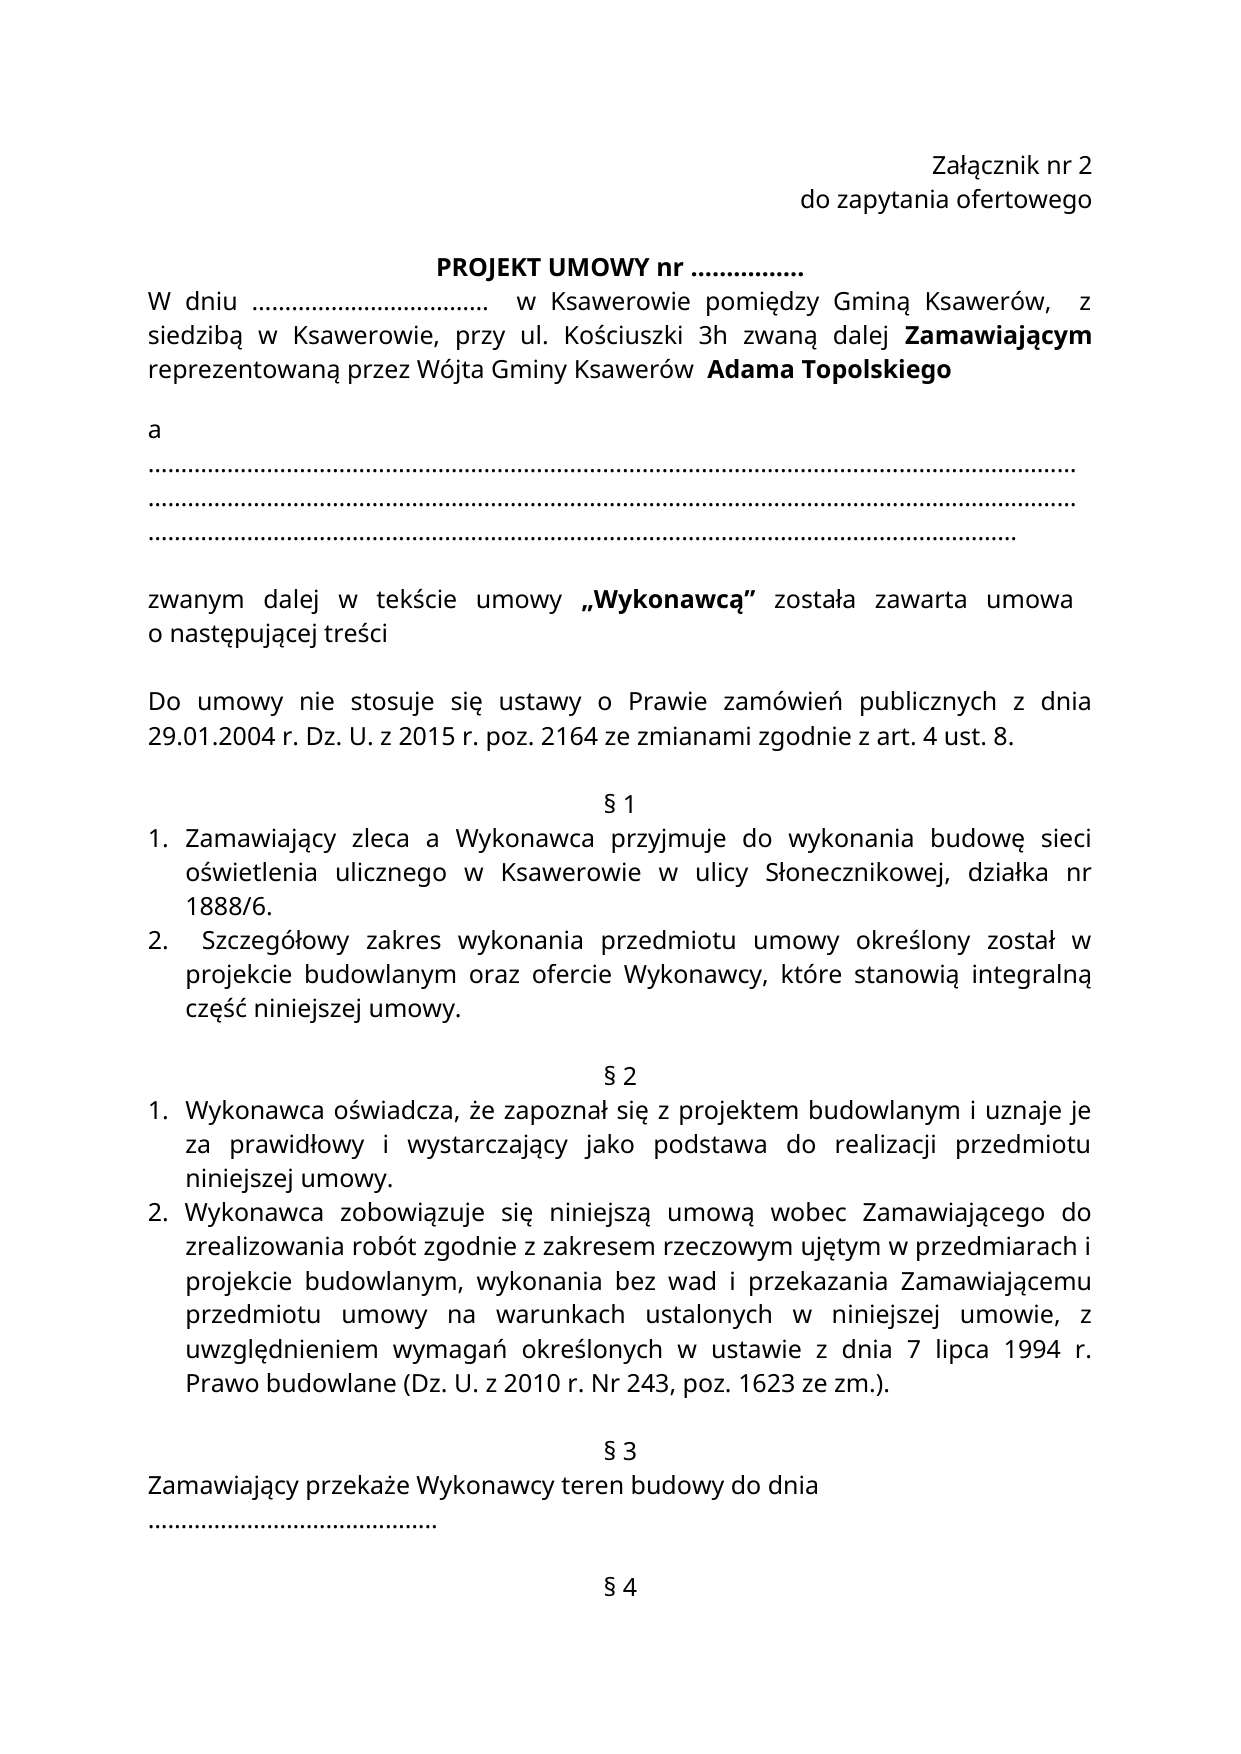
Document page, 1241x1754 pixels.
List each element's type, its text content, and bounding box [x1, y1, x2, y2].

text Do umowy nie stosuje się ustawy o Prawie zamówień publicznych z dnia 29.01.2004 r. Dz. U. z 2015 r. poz. 2164 ze zmianami zgodnie z art. 4 ust. 8. [148, 684, 1093, 752]
text Zamawiający przekaże Wykonawcy teren budowy do dnia …………………………………….. [148, 1467, 1093, 1536]
list Wykonawca oświadcza, że zapoznał się z projektem budowlanym i uznaje je za prawidłowy i wystarczający jako podstawa do realizacji przedmiotu niniejszej umowy. [148, 1093, 1093, 1195]
text § 1 [148, 786, 1093, 820]
list Szczegółowy zakres wykonania przedmiotu umowy określony został w projekcie budowlanym oraz ofercie Wykonawcy, które stanowią integralną część niniejszej umowy. [148, 922, 1093, 1025]
text do zapytania ofertowego [148, 182, 1093, 216]
text W dniu ……………………………… w Ksawerowie pomiędzy Gminą Ksawerów, z siedzibą w Ksawerowie, przy ul. Kościuszki 3h zwaną dalej Zamawiającym reprezentowaną przez Wójta Gminy Ksawerów Adama Topolskiego [148, 284, 1093, 386]
text 2. Wykonawca zobowiązuje się niniejszą umową wobec Zamawiającego do zrealizowania robót zgodnie z zakresem rzeczowym ujętym w przedmiarach i projekcie budowlanym, wykonania bez wad i przekazania Zamawiającemu przedmiotu umowy na warunkach ustalonych w niniejszej umowie, z uwzględnieniem wymagań określonych w ustawie z dnia 7 lipca 1994 r. Prawo budowlane (Dz. U. z 2010 r. Nr 243, poz. 1623 ze zm.). [148, 1195, 1093, 1399]
text § 3 [148, 1433, 1093, 1467]
text Załącznik nr 2 [148, 148, 1093, 182]
text § 4 [148, 1570, 1093, 1604]
text zwanym dalej w tekście umowy „Wykonawcą” została zawarta umowa o następującej treści [148, 582, 1093, 650]
text a [148, 412, 1093, 446]
text § 2 [148, 1059, 1093, 1093]
text ……………………………………………………………………………………………………………………………………………………………………………………………………………………………………………………………………………………………………………………………………………………………………………… [148, 446, 1093, 548]
list Zamawiający zleca a Wykonawca przyjmuje do wykonania budowę sieci oświetlenia ulicznego w Ksawerowie w ulicy Słonecznikowej, działka nr 1888/6. [148, 820, 1093, 922]
text PROJEKT UMOWY nr ……………. [148, 250, 1093, 284]
